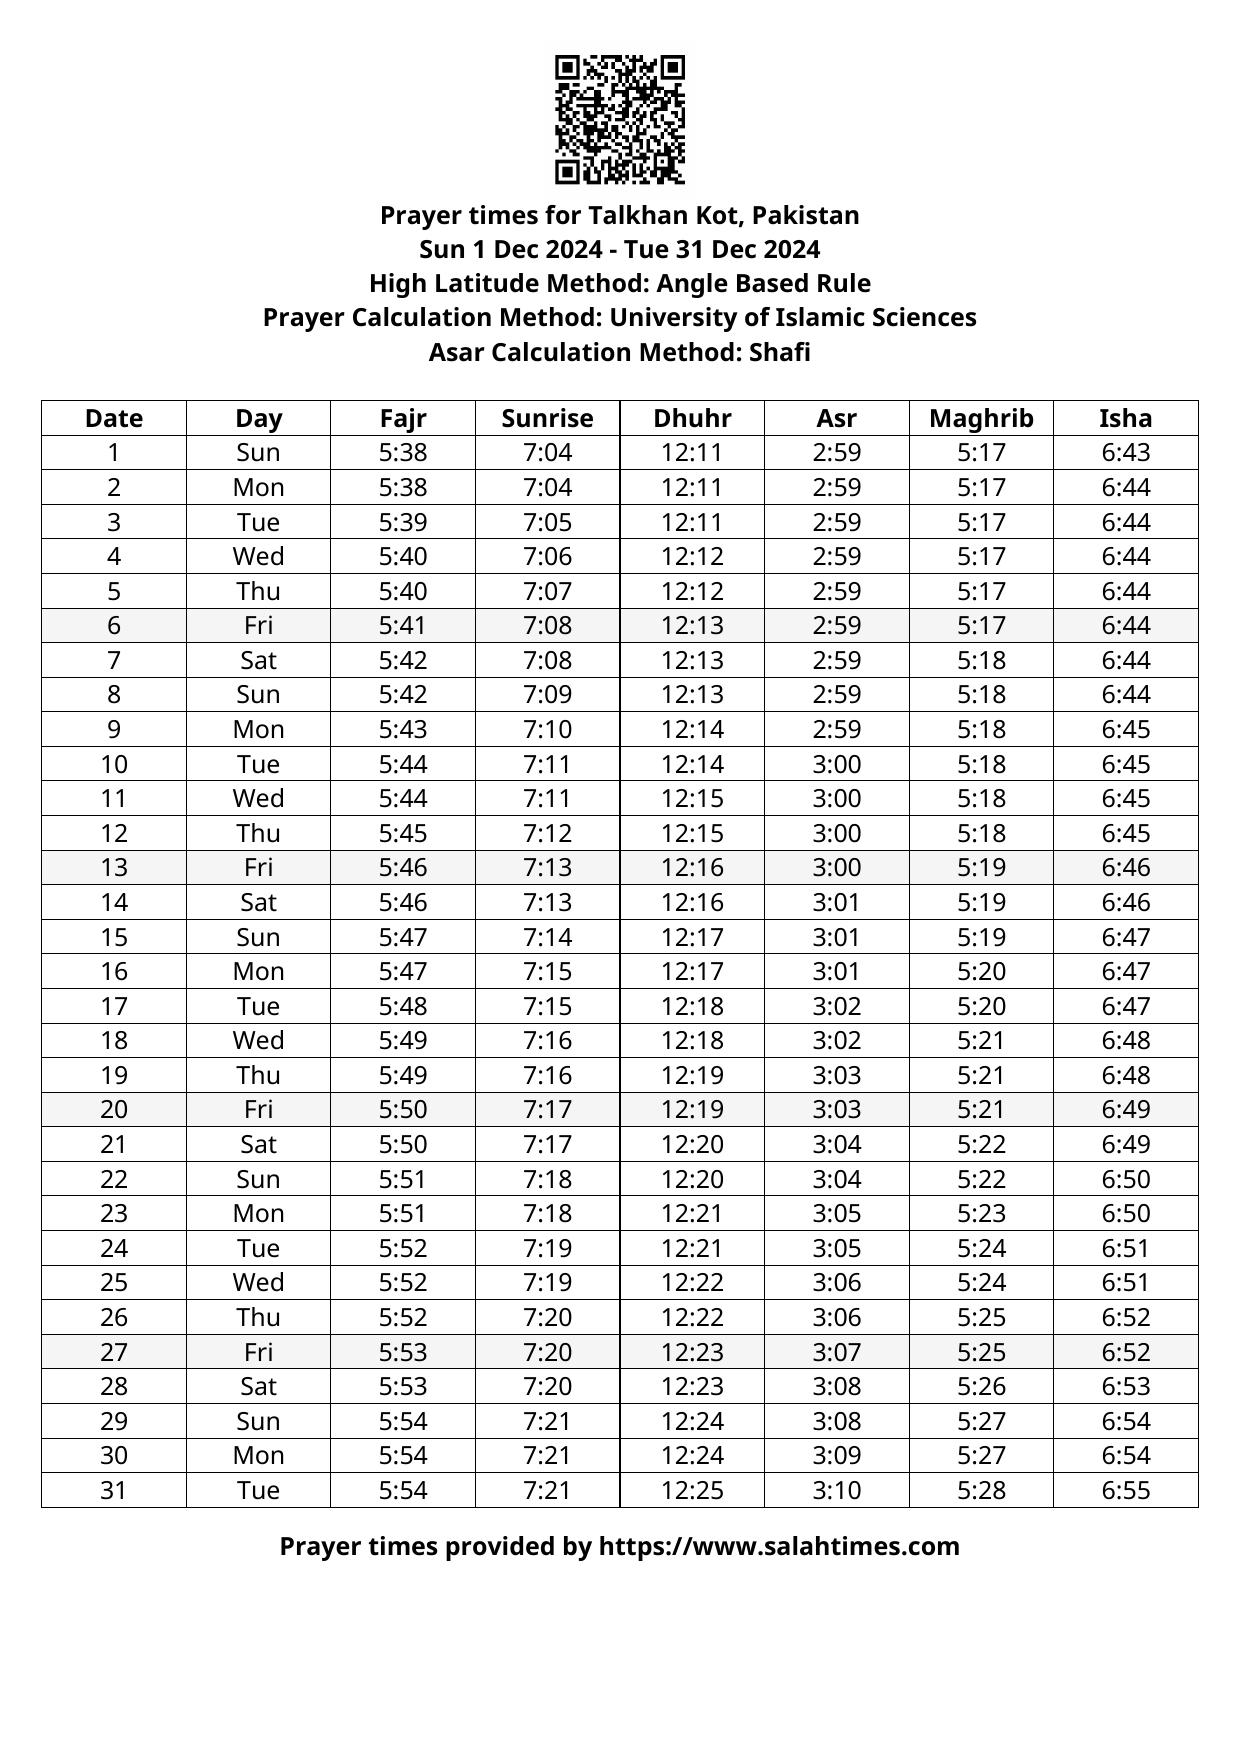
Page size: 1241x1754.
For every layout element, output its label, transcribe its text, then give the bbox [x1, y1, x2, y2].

table_cell 5:50 [331, 1127, 475, 1161]
table_header Dhuhr [621, 401, 764, 434]
table_cell 6:45 [1054, 712, 1198, 746]
table_cell 12:20 [621, 1127, 764, 1161]
table_cell 5:27 [910, 1404, 1053, 1437]
text Asar Calculation Method: Shafi [42, 334, 1198, 368]
table_cell 7:14 [476, 920, 619, 953]
table_cell 3:08 [765, 1369, 909, 1403]
table_cell 12:21 [621, 1231, 764, 1264]
table_cell 3:05 [765, 1196, 909, 1230]
table_cell 6:44 [1054, 470, 1198, 504]
table_cell 7:16 [476, 1024, 619, 1057]
table_cell 5:41 [331, 609, 475, 642]
table_cell 3:03 [765, 1093, 909, 1126]
table_cell 3:04 [765, 1127, 909, 1161]
table_cell Sun [187, 920, 330, 953]
table_cell 12:23 [621, 1335, 764, 1368]
table_cell Wed [187, 539, 330, 573]
table_cell 2:59 [765, 678, 909, 711]
table_cell 3:08 [765, 1404, 909, 1437]
table_cell 12:17 [621, 920, 764, 953]
table_cell 6:45 [1054, 747, 1198, 780]
table_cell 3:07 [765, 1335, 909, 1368]
table_cell 5:25 [910, 1335, 1053, 1368]
table_cell 7:06 [476, 539, 619, 573]
table_cell 6:49 [1054, 1093, 1198, 1126]
table_cell 12:22 [621, 1300, 764, 1334]
table_cell 5:25 [910, 1300, 1053, 1334]
table_cell 5:53 [331, 1335, 475, 1368]
table_cell 5 [42, 574, 186, 607]
table_cell 18 [42, 1024, 186, 1057]
table_cell 5:27 [910, 1439, 1053, 1472]
table_cell 6:54 [1054, 1404, 1198, 1437]
table_cell 12:21 [621, 1196, 764, 1230]
table_cell 7:18 [476, 1196, 619, 1230]
table_cell 12:25 [621, 1473, 764, 1507]
table_cell 12:11 [621, 505, 764, 538]
table_cell 7 [42, 643, 186, 677]
table_header Fajr [331, 401, 475, 434]
table_cell 6:44 [1054, 505, 1198, 538]
table_cell 12:11 [621, 470, 764, 504]
table_cell 7:08 [476, 609, 619, 642]
table_cell 6:46 [1054, 885, 1198, 919]
table_cell 6:47 [1054, 920, 1198, 953]
table_cell 3:06 [765, 1300, 909, 1334]
table_cell Fri [187, 851, 330, 884]
table_cell 3:06 [765, 1266, 909, 1299]
table_cell 31 [42, 1473, 186, 1507]
text High Latitude Method: Angle Based Rule [42, 266, 1198, 300]
table_cell 7:20 [476, 1335, 619, 1368]
table_cell 6:44 [1054, 539, 1198, 573]
table_cell 5:42 [331, 643, 475, 677]
table_cell 11 [42, 781, 186, 815]
table_cell 5:17 [910, 609, 1053, 642]
table_cell 3:01 [765, 954, 909, 988]
table_cell 2:59 [765, 574, 909, 607]
table_cell 3:00 [765, 747, 909, 780]
table_cell 5:52 [331, 1300, 475, 1334]
table_cell 3 [42, 505, 186, 538]
table_cell 7:18 [476, 1162, 619, 1195]
table_cell 15 [42, 920, 186, 953]
table_cell 6:53 [1054, 1369, 1198, 1403]
table_cell 12:19 [621, 1093, 764, 1126]
table_cell 6:50 [1054, 1162, 1198, 1195]
table_cell 5:17 [910, 470, 1053, 504]
table_cell 2:59 [765, 609, 909, 642]
table_cell 20 [42, 1093, 186, 1126]
table_cell 7:15 [476, 954, 619, 988]
table_cell 12:13 [621, 678, 764, 711]
table_cell 8 [42, 678, 186, 711]
table_cell 12:12 [621, 539, 764, 573]
table_cell 10 [42, 747, 186, 780]
table_cell 5:38 [331, 436, 475, 469]
table_cell 3:02 [765, 1024, 909, 1057]
table_cell 12:16 [621, 885, 764, 919]
table_cell 12:16 [621, 851, 764, 884]
text Sun 1 Dec 2024 - Tue 31 Dec 2024 [42, 232, 1198, 266]
table_cell 12:13 [621, 609, 764, 642]
table_cell Fri [187, 1335, 330, 1368]
table_cell 6:44 [1054, 643, 1198, 677]
table_cell 12:23 [621, 1369, 764, 1403]
table_cell 7:11 [476, 747, 619, 780]
table_cell 5:38 [331, 470, 475, 504]
table_cell 7:21 [476, 1439, 619, 1472]
table_cell Mon [187, 954, 330, 988]
table_cell 26 [42, 1300, 186, 1334]
table_cell 14 [42, 885, 186, 919]
table_cell 6:52 [1054, 1300, 1198, 1334]
table_cell 5:49 [331, 1058, 475, 1092]
table_cell 5:17 [910, 539, 1053, 573]
table_cell 7:11 [476, 781, 619, 815]
table_cell 5:18 [910, 747, 1053, 780]
table_cell 22 [42, 1162, 186, 1195]
table_cell 27 [42, 1335, 186, 1368]
table_cell 7:13 [476, 851, 619, 884]
table_cell 5:21 [910, 1058, 1053, 1092]
table_cell Sat [187, 885, 330, 919]
table_cell 4 [42, 539, 186, 573]
table_cell Sun [187, 1162, 330, 1195]
table_cell 5:24 [910, 1266, 1053, 1299]
table_cell 6:45 [1054, 816, 1198, 849]
table_cell 5:19 [910, 920, 1053, 953]
table_cell 12:15 [621, 816, 764, 849]
table_cell 5:49 [331, 1024, 475, 1057]
table_cell 7:12 [476, 816, 619, 849]
table_cell 12:19 [621, 1058, 764, 1092]
table_cell Mon [187, 712, 330, 746]
table_cell 6 [42, 609, 186, 642]
table_cell 5:18 [910, 643, 1053, 677]
table_cell Tue [187, 1231, 330, 1264]
table_cell 3:09 [765, 1439, 909, 1472]
table_cell 5:40 [331, 574, 475, 607]
table_cell Tue [187, 1473, 330, 1507]
table_cell 5:48 [331, 989, 475, 1022]
table_cell 7:20 [476, 1300, 619, 1334]
table_cell Sat [187, 643, 330, 677]
table_cell 12:14 [621, 712, 764, 746]
table_cell 12:14 [621, 747, 764, 780]
table_cell 3:01 [765, 920, 909, 953]
table_header Sunrise [476, 401, 619, 434]
table_cell 5:52 [331, 1266, 475, 1299]
table_cell 5:19 [910, 851, 1053, 884]
table_cell 5:22 [910, 1162, 1053, 1195]
table_cell 5:40 [331, 539, 475, 573]
table_cell 2:59 [765, 505, 909, 538]
table_cell 12:24 [621, 1439, 764, 1472]
table_cell 19 [42, 1058, 186, 1092]
table_cell 5:18 [910, 781, 1053, 815]
table_cell 2:59 [765, 470, 909, 504]
table_cell 5:43 [331, 712, 475, 746]
table_cell 5:44 [331, 747, 475, 780]
table_cell 5:26 [910, 1369, 1053, 1403]
table_cell 6:54 [1054, 1439, 1198, 1472]
table_cell Wed [187, 781, 330, 815]
table_header Day [187, 401, 330, 434]
table_header Asr [765, 401, 909, 434]
table_cell 3:00 [765, 781, 909, 815]
table_cell Fri [187, 609, 330, 642]
table_cell 7:17 [476, 1127, 619, 1161]
table_cell Mon [187, 1196, 330, 1230]
table_cell 12:18 [621, 989, 764, 1022]
table_cell Tue [187, 747, 330, 780]
table_cell 12:18 [621, 1024, 764, 1057]
table_cell 2:59 [765, 712, 909, 746]
table_cell 3:02 [765, 989, 909, 1022]
table_cell 9 [42, 712, 186, 746]
table_cell Wed [187, 1266, 330, 1299]
table_cell 3:10 [765, 1473, 909, 1507]
table_cell Wed [187, 1024, 330, 1057]
table_cell 5:52 [331, 1231, 475, 1264]
table_cell Sun [187, 1404, 330, 1437]
table_cell 5:54 [331, 1439, 475, 1472]
table_cell Mon [187, 1439, 330, 1472]
table_cell 6:45 [1054, 781, 1198, 815]
table_cell 6:49 [1054, 1127, 1198, 1161]
table_cell 17 [42, 989, 186, 1022]
table_cell 2:59 [765, 436, 909, 469]
table_cell 3:00 [765, 816, 909, 849]
table_cell Thu [187, 574, 330, 607]
table_cell 7:20 [476, 1369, 619, 1403]
table_cell 29 [42, 1404, 186, 1437]
table_cell 7:19 [476, 1231, 619, 1264]
table_cell 28 [42, 1369, 186, 1403]
table_cell 3:05 [765, 1231, 909, 1264]
table_cell Tue [187, 505, 330, 538]
table_cell 5:54 [331, 1473, 475, 1507]
table_cell 5:47 [331, 920, 475, 953]
table_cell 3:03 [765, 1058, 909, 1092]
table_cell 7:05 [476, 505, 619, 538]
table_cell 5:39 [331, 505, 475, 538]
table_cell 5:20 [910, 954, 1053, 988]
table_cell 12:20 [621, 1162, 764, 1195]
table_cell 7:13 [476, 885, 619, 919]
table_cell 5:51 [331, 1162, 475, 1195]
table_cell 7:10 [476, 712, 619, 746]
table_cell 3:01 [765, 885, 909, 919]
text Prayer times provided by https://www.salahtimes.com [42, 1528, 1198, 1563]
table_cell Sat [187, 1127, 330, 1161]
table_cell 6:47 [1054, 954, 1198, 988]
table_cell 3:00 [765, 851, 909, 884]
table_cell 2 [42, 470, 186, 504]
table_cell 12:17 [621, 954, 764, 988]
table_cell 6:48 [1054, 1058, 1198, 1092]
table_cell 7:09 [476, 678, 619, 711]
table_cell 5:20 [910, 989, 1053, 1022]
table_cell 5:54 [331, 1404, 475, 1437]
table_cell 7:07 [476, 574, 619, 607]
table_cell 5:17 [910, 574, 1053, 607]
table_cell Thu [187, 1058, 330, 1092]
table_header Date [42, 401, 186, 434]
table_cell 5:23 [910, 1196, 1053, 1230]
table_cell 25 [42, 1266, 186, 1299]
table_cell 5:28 [910, 1473, 1053, 1507]
table_cell 7:04 [476, 436, 619, 469]
table_cell 5:21 [910, 1024, 1053, 1057]
table_cell 7:19 [476, 1266, 619, 1299]
table_cell 12:12 [621, 574, 764, 607]
table_cell 12:13 [621, 643, 764, 677]
table_cell 6:44 [1054, 609, 1198, 642]
table_cell 5:21 [910, 1093, 1053, 1126]
table_cell 3:04 [765, 1162, 909, 1195]
table_cell 6:50 [1054, 1196, 1198, 1230]
text Prayer Calculation Method: University of Islamic Sciences [42, 300, 1198, 334]
table_cell 23 [42, 1196, 186, 1230]
table_cell 2:59 [765, 539, 909, 573]
table_cell 5:18 [910, 712, 1053, 746]
table_cell Sat [187, 1369, 330, 1403]
text Prayer times for Talkhan Kot, Pakistan [42, 198, 1198, 232]
table_cell 6:44 [1054, 574, 1198, 607]
table_cell 7:04 [476, 470, 619, 504]
table_cell 24 [42, 1231, 186, 1264]
table_cell 7:16 [476, 1058, 619, 1092]
table_cell 5:44 [331, 781, 475, 815]
table_cell Tue [187, 989, 330, 1022]
table_cell Thu [187, 1300, 330, 1334]
table_cell 6:47 [1054, 989, 1198, 1022]
table_cell 5:19 [910, 885, 1053, 919]
table_cell 5:47 [331, 954, 475, 988]
table_cell 5:17 [910, 436, 1053, 469]
table_cell 12:11 [621, 436, 764, 469]
table_cell 5:53 [331, 1369, 475, 1403]
table_cell 5:18 [910, 678, 1053, 711]
table_cell 7:21 [476, 1473, 619, 1507]
table_cell 5:24 [910, 1231, 1053, 1264]
table_cell 5:46 [331, 851, 475, 884]
table_cell 7:17 [476, 1093, 619, 1126]
table_cell 12:22 [621, 1266, 764, 1299]
table_cell Fri [187, 1093, 330, 1126]
table_cell 7:15 [476, 989, 619, 1022]
table_cell 6:55 [1054, 1473, 1198, 1507]
table_cell 21 [42, 1127, 186, 1161]
table_cell 30 [42, 1439, 186, 1472]
table_cell 16 [42, 954, 186, 988]
table_cell Mon [187, 470, 330, 504]
table_cell Sun [187, 678, 330, 711]
table_cell 5:46 [331, 885, 475, 919]
table_cell 6:51 [1054, 1266, 1198, 1299]
table_cell 6:48 [1054, 1024, 1198, 1057]
table_cell 6:51 [1054, 1231, 1198, 1264]
table_cell 12 [42, 816, 186, 849]
table_cell 12:24 [621, 1404, 764, 1437]
table_cell 13 [42, 851, 186, 884]
table_cell 5:45 [331, 816, 475, 849]
table_cell 7:21 [476, 1404, 619, 1437]
table_cell 5:17 [910, 505, 1053, 538]
table_cell 5:42 [331, 678, 475, 711]
table_cell 12:15 [621, 781, 764, 815]
table_cell 5:50 [331, 1093, 475, 1126]
table_header Isha [1054, 401, 1198, 434]
table_cell 5:51 [331, 1196, 475, 1230]
picture [542, 41, 699, 198]
table_header Maghrib [910, 401, 1053, 434]
table_cell 6:44 [1054, 678, 1198, 711]
table_cell 5:18 [910, 816, 1053, 849]
table_cell 6:43 [1054, 436, 1198, 469]
table_cell Sun [187, 436, 330, 469]
table_cell 1 [42, 436, 186, 469]
table_cell Thu [187, 816, 330, 849]
table_cell 7:08 [476, 643, 619, 677]
table_cell 2:59 [765, 643, 909, 677]
table_cell 6:52 [1054, 1335, 1198, 1368]
table_cell 5:22 [910, 1127, 1053, 1161]
table_cell 6:46 [1054, 851, 1198, 884]
